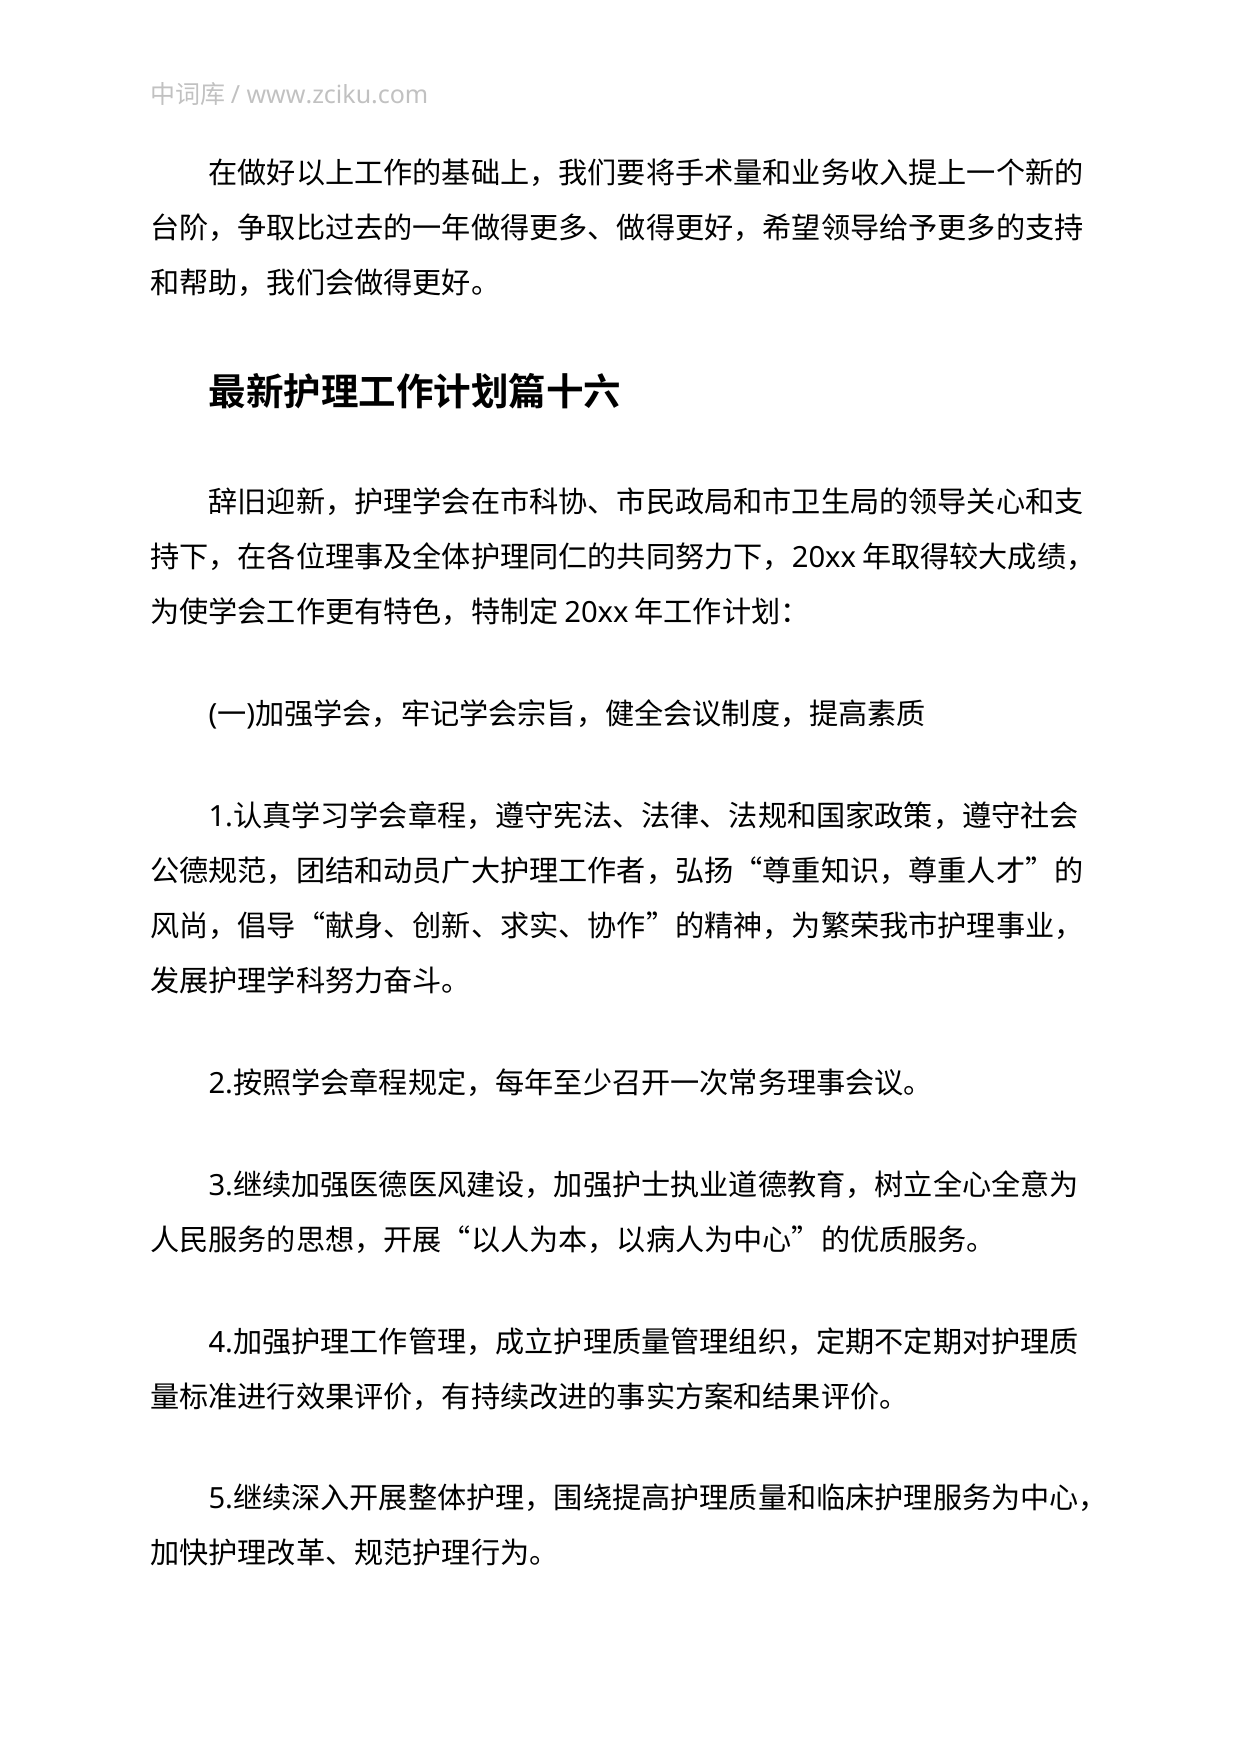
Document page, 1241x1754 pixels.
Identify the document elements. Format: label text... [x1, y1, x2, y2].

text 3.继续加强医德医风建设，加强护士执业道德教育，树立全心全意为人民服务的思想，开展“以人为本，以病人为中心”的优质服务。 [150, 1161, 1090, 1259]
text 1.认真学习学会章程，遵守宪法、法律、法规和国家政策，遵守社会公德规范，团结和动员广大护理工作者，弘扬“尊重知识，尊重人才”的风尚，倡导“献身、创新、求实、协作”的精神，为繁荣我市护理事业，发展护理学科努力奋斗。 [150, 793, 1090, 1000]
text 4.加强护理工作管理，成立护理质量管理组织，定期不定期对护理质量标准进行效果评价，有持续改进的事实方案和结果评价。 [150, 1318, 1090, 1415]
text 5.继续深入开展整体护理，围绕提高护理质量和临床护理服务为中心，加快护理改革、规范护理行为。 [150, 1475, 1090, 1572]
text 辞旧迎新，护理学会在市科协、市民政局和市卫生局的领导关心和支持下，在各位理事及全体护理同仁的共同努力下，20xx年取得较大成绩，为使学会工作更有特色，特制定20xx年工作计划： [150, 479, 1090, 631]
text 在做好以上工作的基础上，我们要将手术量和业务收入提上一个新的台阶，争取比过去的一年做得更多、做得更好，希望领导给予更多的支持和帮助，我们会做得更好。 [150, 150, 1090, 302]
text 最新护理工作计划篇十六 [150, 362, 1090, 416]
text (一)加强学会，牢记学会宗旨，健全会议制度，提高素质 [150, 691, 1090, 733]
text 2.按照学会章程规定，每年至少召开一次常务理事会议。 [150, 1059, 1090, 1102]
